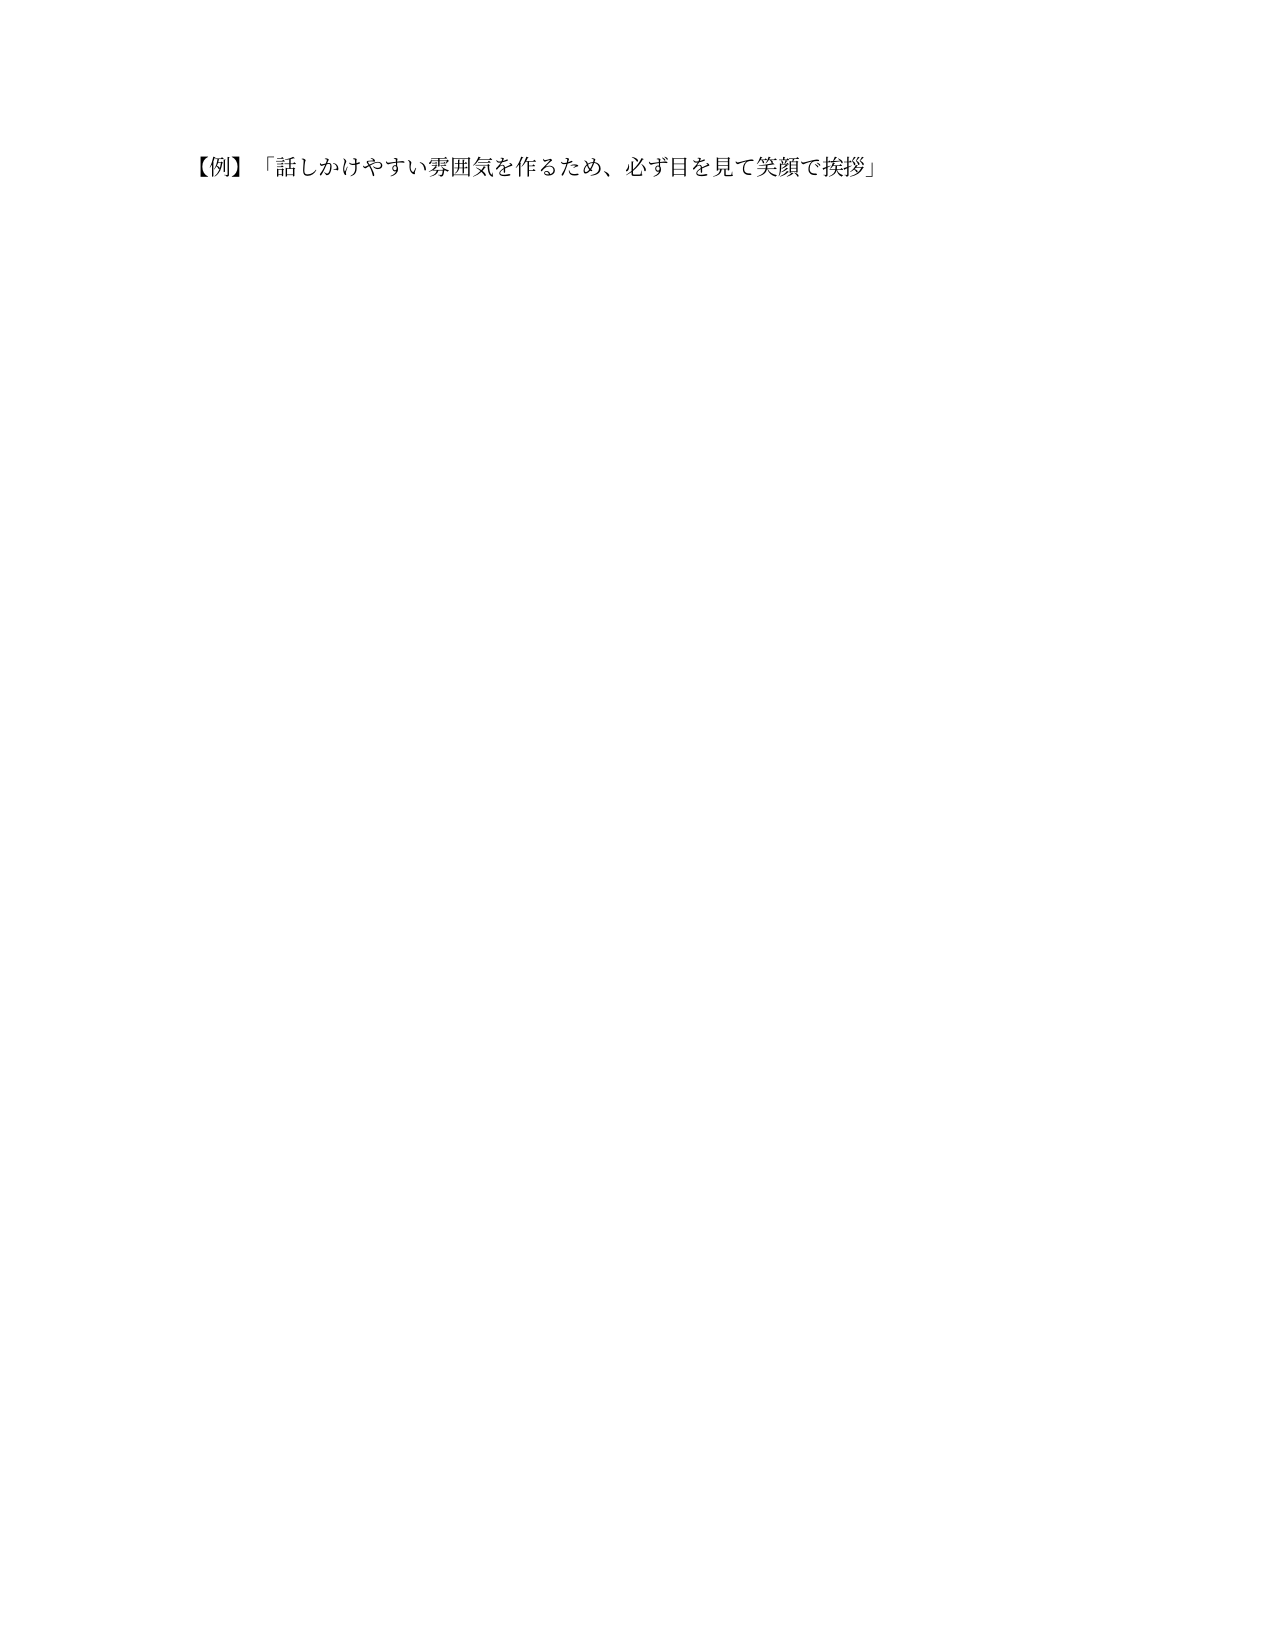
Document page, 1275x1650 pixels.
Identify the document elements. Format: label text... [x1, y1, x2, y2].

text 【例】「話しかけやすい雰囲気を作るため、必ず目を見て笑顔で挨拶」 [187, 150, 1087, 181]
